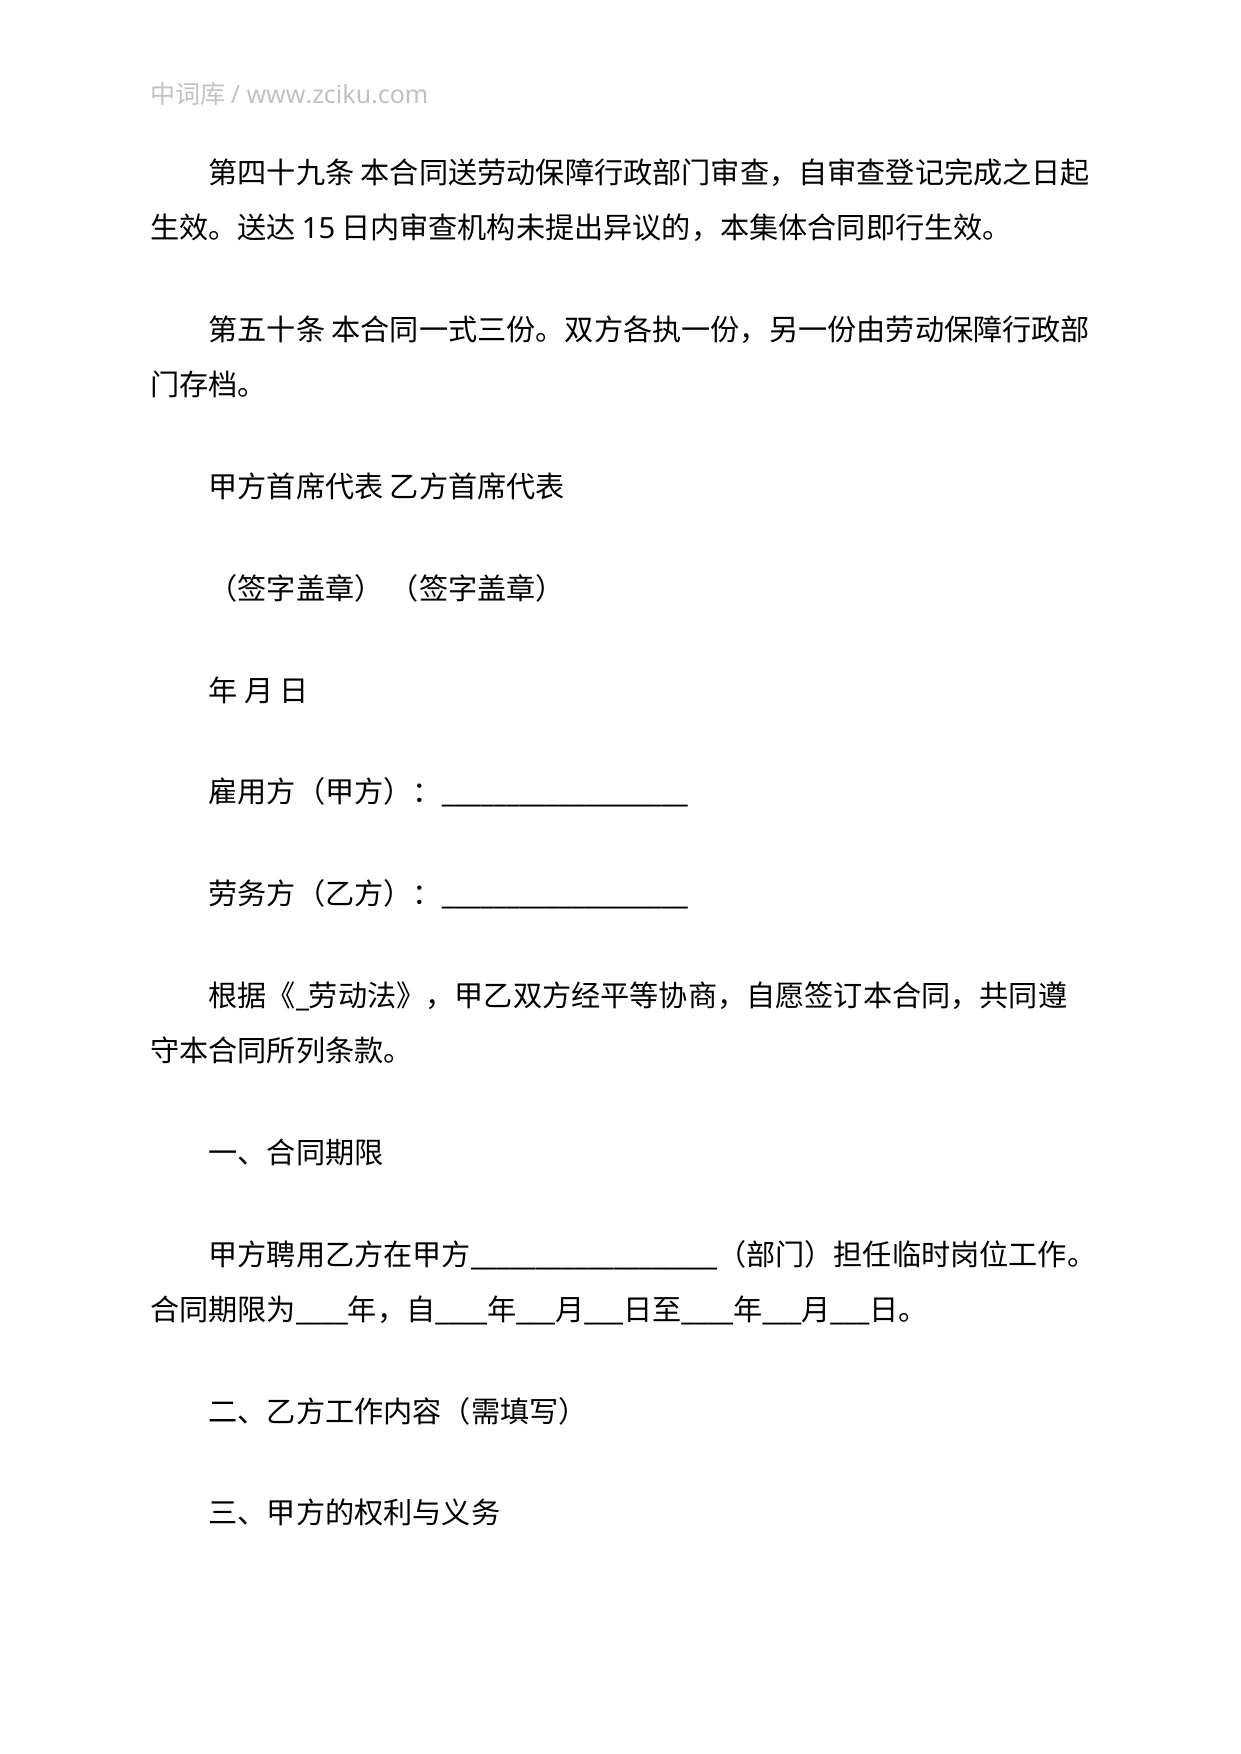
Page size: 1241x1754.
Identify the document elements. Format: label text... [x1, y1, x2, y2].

text 三、甲方的权利与义务 [150, 1490, 1090, 1532]
text 雇用方（甲方）：___________________ [150, 769, 1090, 811]
text （签字盖章） （签字盖章） [150, 565, 1090, 608]
text 根据《_劳动法》，甲乙双方经平等协商，自愿签订本合同，共同遵守本合同所列条款。 [150, 973, 1090, 1070]
text 第四十九条 本合同送劳动保障行政部门审查，自审查登记完成之日起生效。送达15日内审查机构未提出异议的，本集体合同即行生效。 [150, 150, 1090, 247]
text 二、乙方工作内容（需填写） [150, 1388, 1090, 1431]
text 甲方首席代表 乙方首席代表 [150, 463, 1090, 506]
text 劳务方（乙方）：___________________ [150, 871, 1090, 913]
text 年 月 日 [150, 667, 1090, 709]
text 甲方聘用乙方在甲方___________________（部门）担任临时岗位工作。合同期限为____年，自____年___月___日至____年___月___日。 [150, 1231, 1090, 1329]
text 一、合同期限 [150, 1129, 1090, 1172]
text 第五十条 本合同一式三份。双方各执一份，另一份由劳动保障行政部门存档。 [150, 307, 1090, 404]
